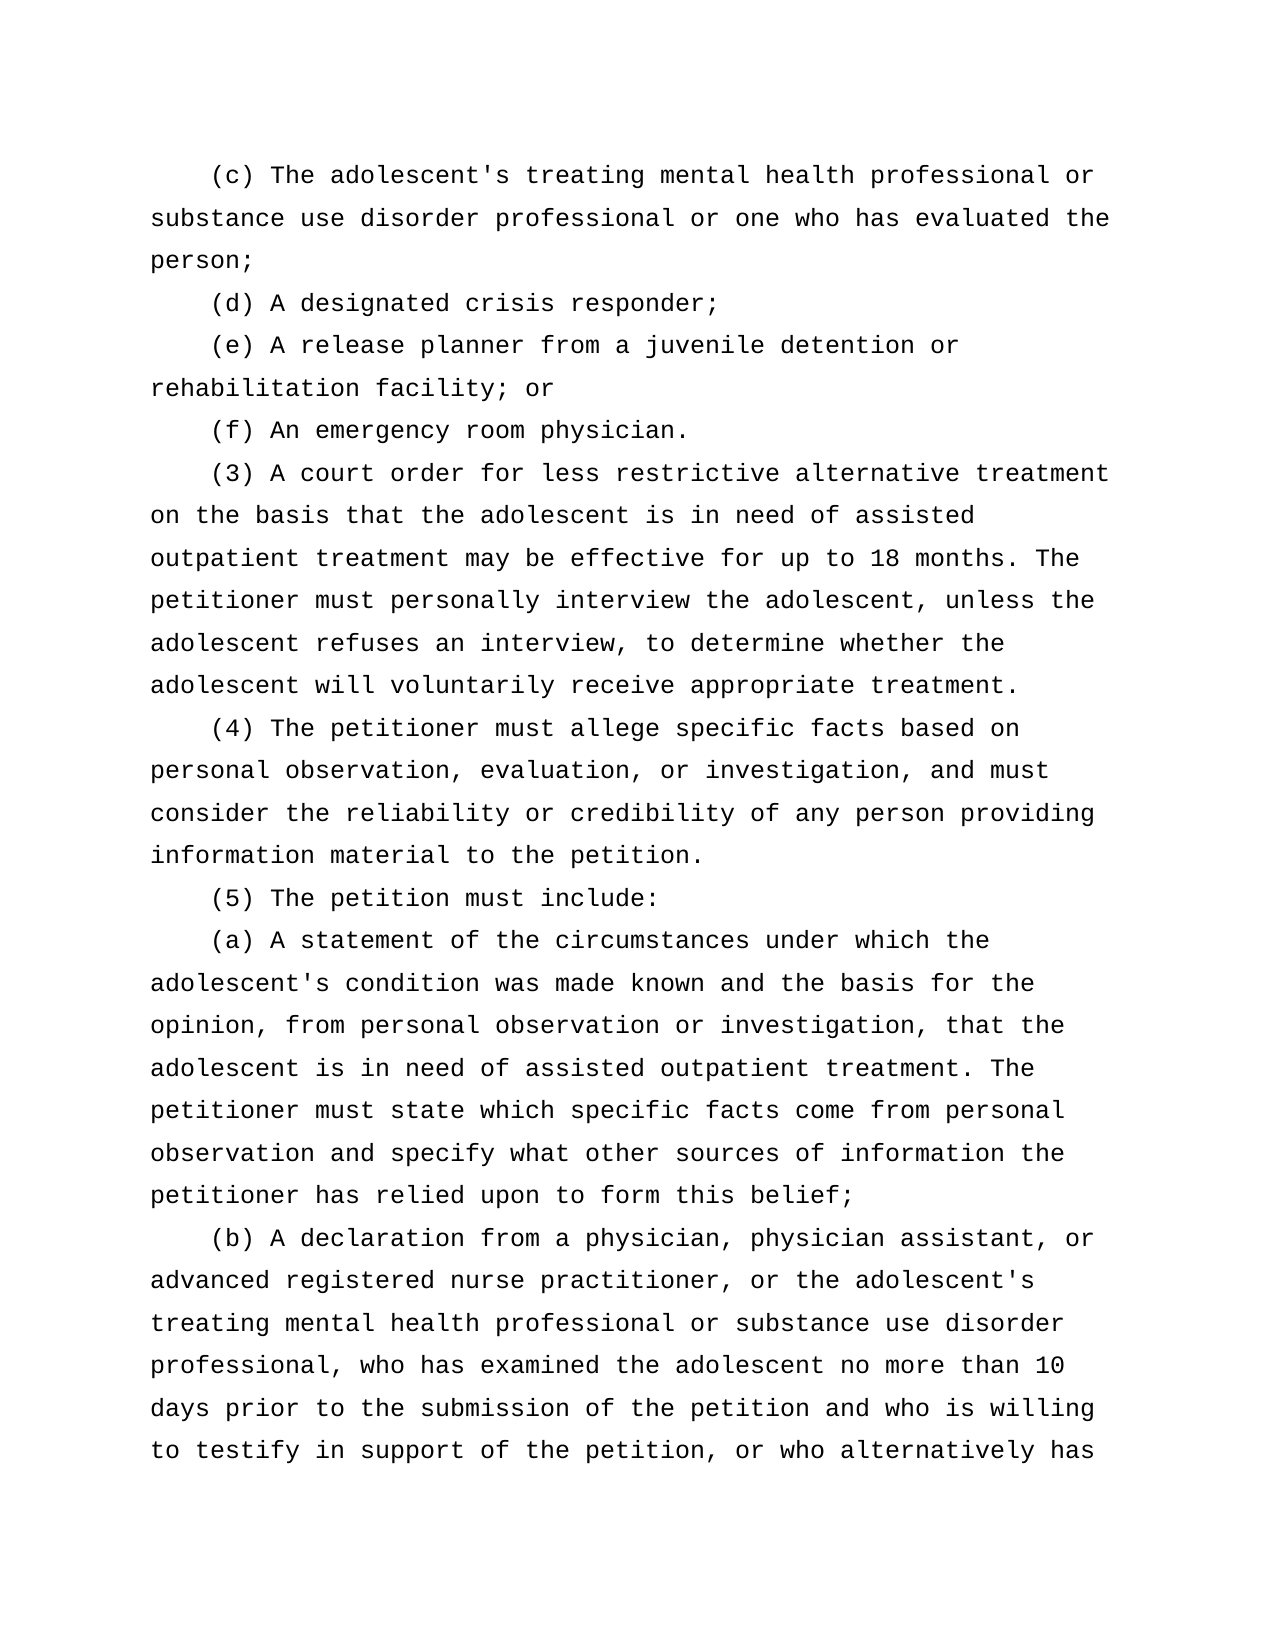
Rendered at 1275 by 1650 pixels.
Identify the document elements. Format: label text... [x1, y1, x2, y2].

text (a) A statement of the circumstances under which the adolescent's condition was made known and the basis for the opinion, from personal observation or investigation, that the adolescent is in need of assisted outpatient treatment. The petitioner must state which specific facts come from personal observation and specify what other sources of information the petitioner has relied upon to form this belief; [150, 915, 1125, 1212]
text (3) A court order for less restrictive alternative treatment on the basis that the adolescent is in need of assisted outpatient treatment may be effective for up to 18 months. The petitioner must personally interview the adolescent, unless the adolescent refuses an interview, to determine whether the adolescent will voluntarily receive appropriate treatment. [150, 447, 1125, 702]
text (c) The adolescent's treating mental health professional or substance use disorder professional or one who has evaluated the person; [150, 150, 1125, 277]
text (d) A designated crisis responder; [150, 277, 1125, 320]
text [150, 1212, 1125, 1467]
text (4) The petitioner must allege specific facts based on personal observation, evaluation, or investigation, and must consider the reliability or credibility of any person providing information material to the petition. [150, 702, 1125, 872]
text (e) A release planner from a juvenile detention or rehabilitation facility; or [150, 320, 1125, 405]
text (f) An emergency room physician. [150, 405, 1125, 447]
text (5) The petition must include: [150, 872, 1125, 915]
